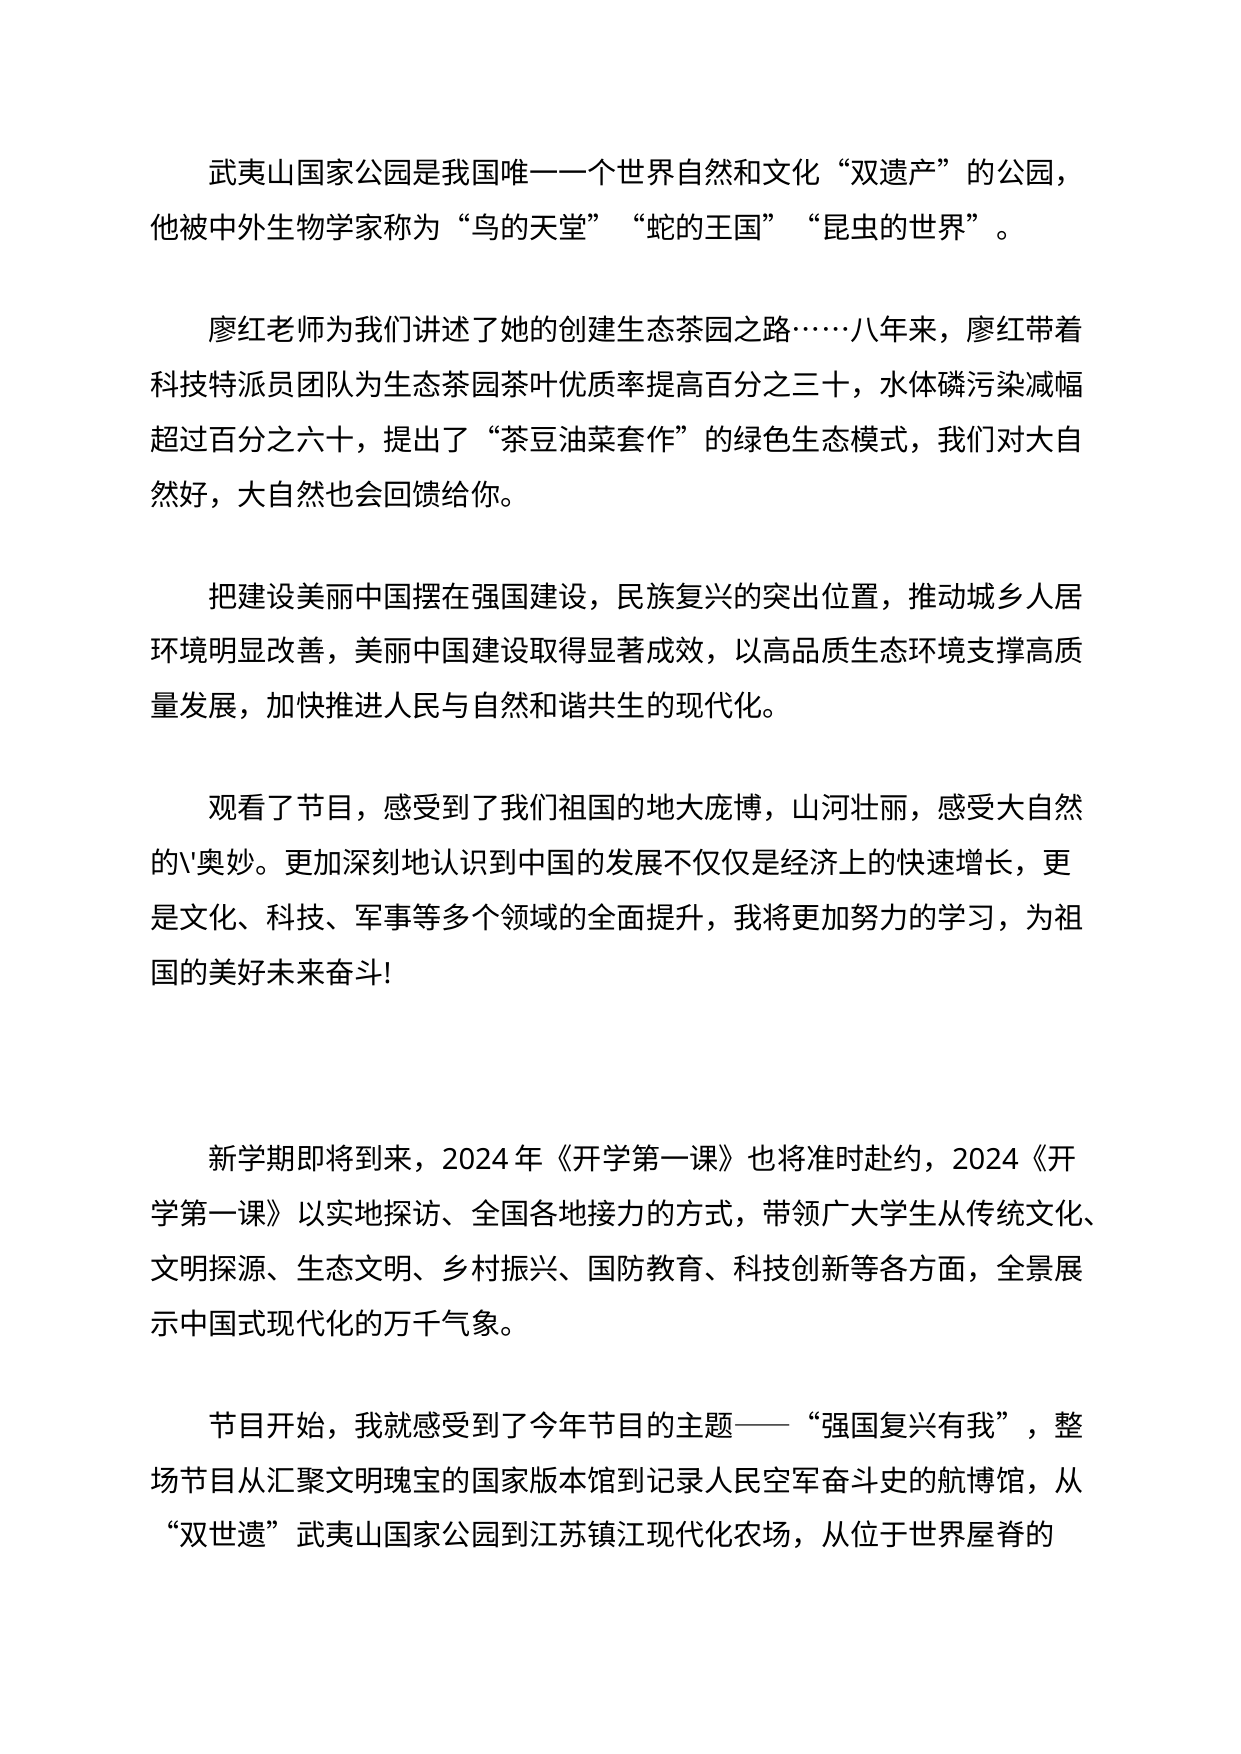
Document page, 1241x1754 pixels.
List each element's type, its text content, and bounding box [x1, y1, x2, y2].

text 新学期即将到来，2024年《开学第一课》也将准时赴约，2024《开学第一课》以实地探访、全国各地接力的方式，带领广大学生从传统文化、文明探源、生态文明、乡村振兴、国防教育、科技创新等各方面，全景展示中国式现代化的万千气象。 [150, 1136, 1090, 1343]
text 廖红老师为我们讲述了她的创建生态茶园之路……八年来，廖红带着科技特派员团队为生态茶园茶叶优质率提高百分之三十，水体磷污染减幅超过百分之六十，提出了“茶豆油菜套作”的绿色生态模式，我们对大自然好，大自然也会回馈给你。 [150, 307, 1090, 514]
text 观看了节目，感受到了我们祖国的地大庞博，山河壮丽，感受大自然的\'奥妙。更加深刻地认识到中国的发展不仅仅是经济上的快速增长，更是文化、科技、军事等多个领域的全面提升，我将更加努力的学习，为祖国的美好未来奋斗! [150, 785, 1090, 992]
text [150, 1402, 1090, 1554]
text 武夷山国家公园是我国唯一一个世界自然和文化“双遗产”的公园，他被中外生物学家称为“鸟的天堂”“蛇的王国”“昆虫的世界”。 [150, 150, 1090, 247]
text 把建设美丽中国摆在强国建设，民族复兴的突出位置，推动城乡人居环境明显改善，美丽中国建设取得显著成效，以高品质生态环境支撑高质量发展，加快推进人民与自然和谐共生的现代化。 [150, 573, 1090, 725]
